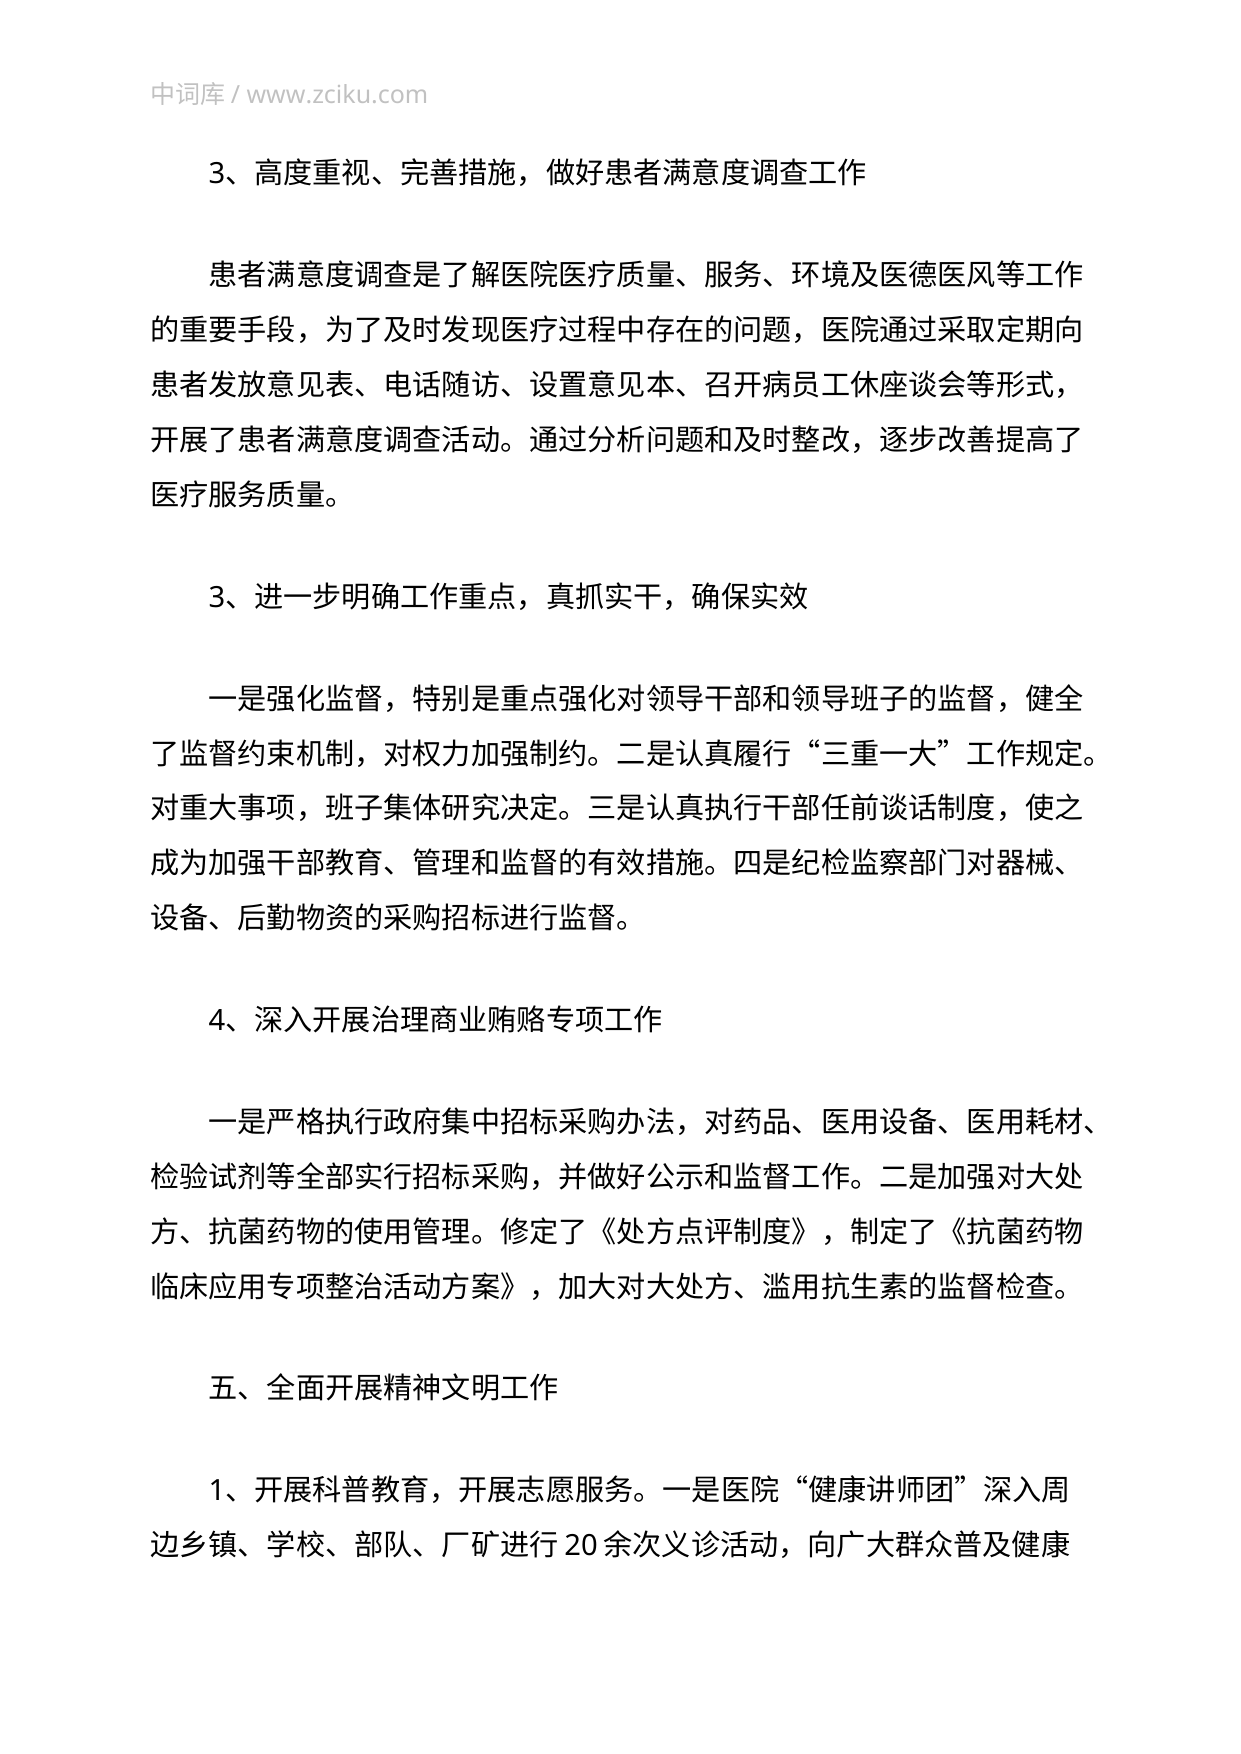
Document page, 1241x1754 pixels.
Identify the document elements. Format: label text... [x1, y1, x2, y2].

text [150, 1467, 1090, 1564]
text 3、高度重视、完善措施，做好患者满意度调查工作 [150, 150, 1090, 192]
text 3、进一步明确工作重点，真抓实干，确保实效 [150, 573, 1090, 616]
text 一是严格执行政府集中招标采购办法，对药品、医用设备、医用耗材、检验试剂等全部实行招标采购，并做好公示和监督工作。二是加强对大处方、抗菌药物的使用管理。修定了《处方点评制度》，制定了《抗菌药物临床应用专项整治活动方案》，加大对大处方、滥用抗生素的监督检查。 [150, 1099, 1090, 1306]
text 4、深入开展治理商业贿赂专项工作 [150, 997, 1090, 1039]
text 五、全面开展精神文明工作 [150, 1365, 1090, 1407]
text 一是强化监督，特别是重点强化对领导干部和领导班子的监督，健全了监督约束机制，对权力加强制约。二是认真履行“三重一大”工作规定。对重大事项，班子集体研究决定。三是认真执行干部任前谈话制度，使之成为加强干部教育、管理和监督的有效措施。四是纪检监察部门对器械、设备、后勤物资的采购招标进行监督。 [150, 675, 1090, 937]
text 患者满意度调查是了解医院医疗质量、服务、环境及医德医风等工作的重要手段，为了及时发现医疗过程中存在的问题，医院通过采取定期向患者发放意见表、电话随访、设置意见本、召开病员工休座谈会等形式，开展了患者满意度调查活动。通过分析问题和及时整改，逐步改善提高了医疗服务质量。 [150, 252, 1090, 514]
